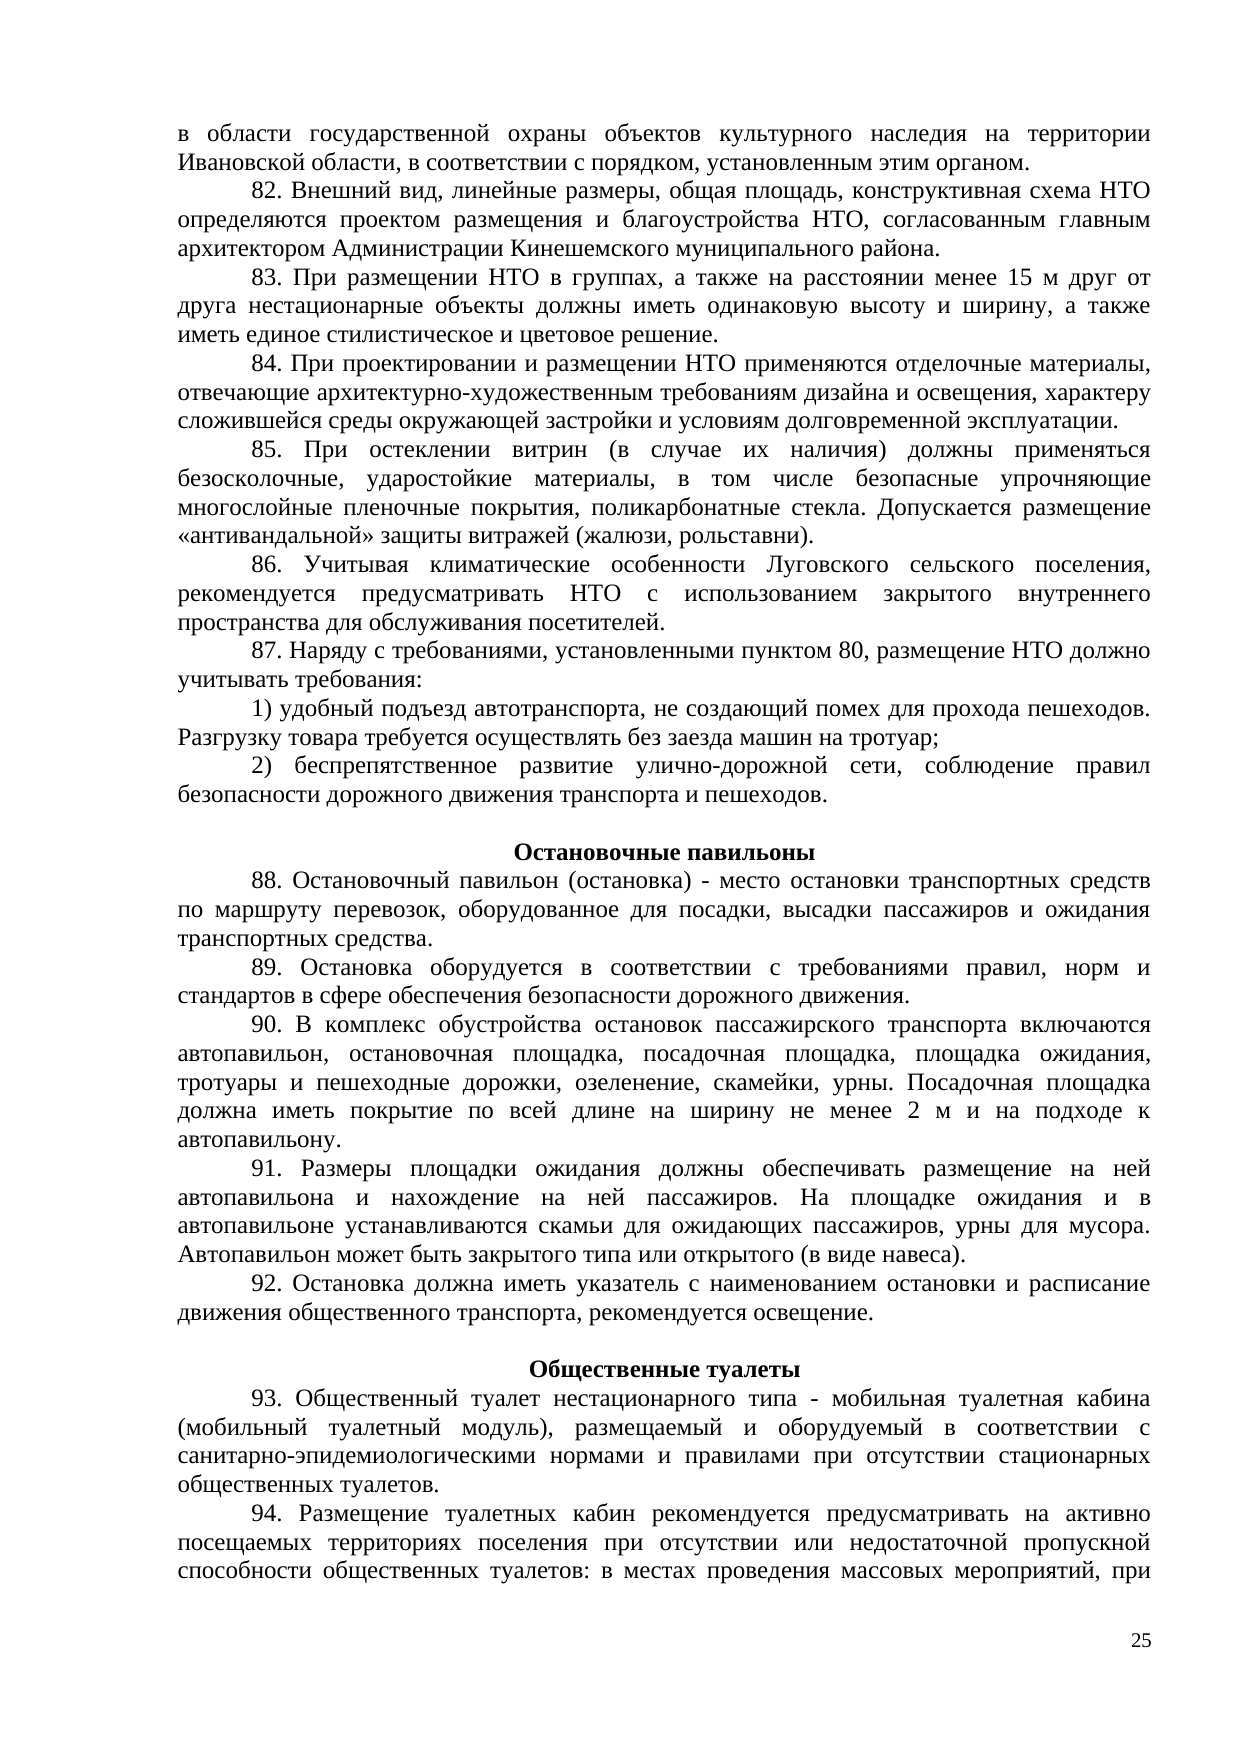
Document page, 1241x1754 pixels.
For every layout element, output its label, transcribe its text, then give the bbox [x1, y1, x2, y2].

text 90. В комплекс обустройства остановок пассажирского транспорта включаются автопавильон, остановочная площадка, посадочная площадка, площадка ожидания, тротуары и пешеходные дорожки, озеленение, скамейки, урны. Посадочная площадка должна иметь покрытие по всей длине на ширину не менее 2 м и на подходе к автопавильону. [177, 1009, 1152, 1153]
text 83. При размещении НТО в группах, а также на расстоянии менее 15 м друг от друга нестационарные объекты должны иметь одинаковую высоту и ширину, а также иметь единое стилистическое и цветовое решение. [177, 262, 1152, 348]
text 91. Размеры площадки ожидания должны обеспечивать размещение на ней автопавильона и нахождение на ней пассажиров. На площадке ожидания и в автопавильоне устанавливаются скамьи для ожидающих пассажиров, урны для мусора. Автопавильон может быть закрытого типа или открытого (в виде навеса). [177, 1153, 1152, 1268]
text 84. При проектировании и размещении НТО применяются отделочные материалы, отвечающие архитектурно-художественным требованиям дизайна и освещения, характеру сложившейся среды окружающей застройки и условиям долговременной эксплуатации. [177, 348, 1152, 434]
text 82. Внешний вид, линейные размеры, общая площадь, конструктивная схема НТО определяются проектом размещения и благоустройства НТО, согласованным главным архитектором Администрации Кинешемского муниципального района. [177, 176, 1152, 262]
title Остановочные павильоны [177, 837, 1152, 866]
text 85. При остеклении витрин (в случае их наличия) должны применяться безосколочные, ударостойкие материалы, в том числе безопасные упрочняющие многослойные пленочные покрытия, поликарбонатные стекла. Допускается размещение «антивандальной» защиты витражей (жалюзи, рольставни). [177, 434, 1152, 549]
text 88. Остановочный павильон (остановка) - место остановки транспортных средств по маршруту перевозок, оборудованное для посадки, высадки пассажиров и ожидания транспортных средства. [177, 866, 1152, 952]
text 87. Наряду с требованиями, установленными пунктом 80, размещение НТО должно учитывать требования: [177, 636, 1152, 693]
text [177, 118, 1152, 176]
text 1) удобный подъезд автотранспорта, не создающий помех для прохода пешеходов. Разгрузку товара требуется осуществлять без заезда машин на тротуар; [177, 693, 1152, 751]
text 92. Остановка должна иметь указатель с наименованием остановки и расписание движения общественного транспорта, рекомендуется освещение. [177, 1268, 1152, 1326]
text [177, 1498, 1152, 1584]
text 86. Учитывая климатические особенности Луговского сельского поселения, рекомендуется предусматривать НТО с использованием закрытого внутреннего пространства для обслуживания посетителей. [177, 549, 1152, 636]
text 89. Остановка оборудуется в соответствии с требованиями правил, норм и стандартов в сфере обеспечения безопасности дорожного движения. [177, 952, 1152, 1009]
title Общественные туалеты [177, 1354, 1152, 1383]
text 2) беспрепятственное развитие улично-дорожной сети, соблюдение правил безопасности дорожного движения транспорта и пешеходов. [177, 751, 1152, 808]
text 93. Общественный туалет нестационарного типа - мобильная туалетная кабина (мобильный туалетный модуль), размещаемый и оборудуемый в соответствии с санитарно-эпидемиологическими нормами и правилами при отсутствии стационарных общественных туалетов. [177, 1383, 1152, 1498]
